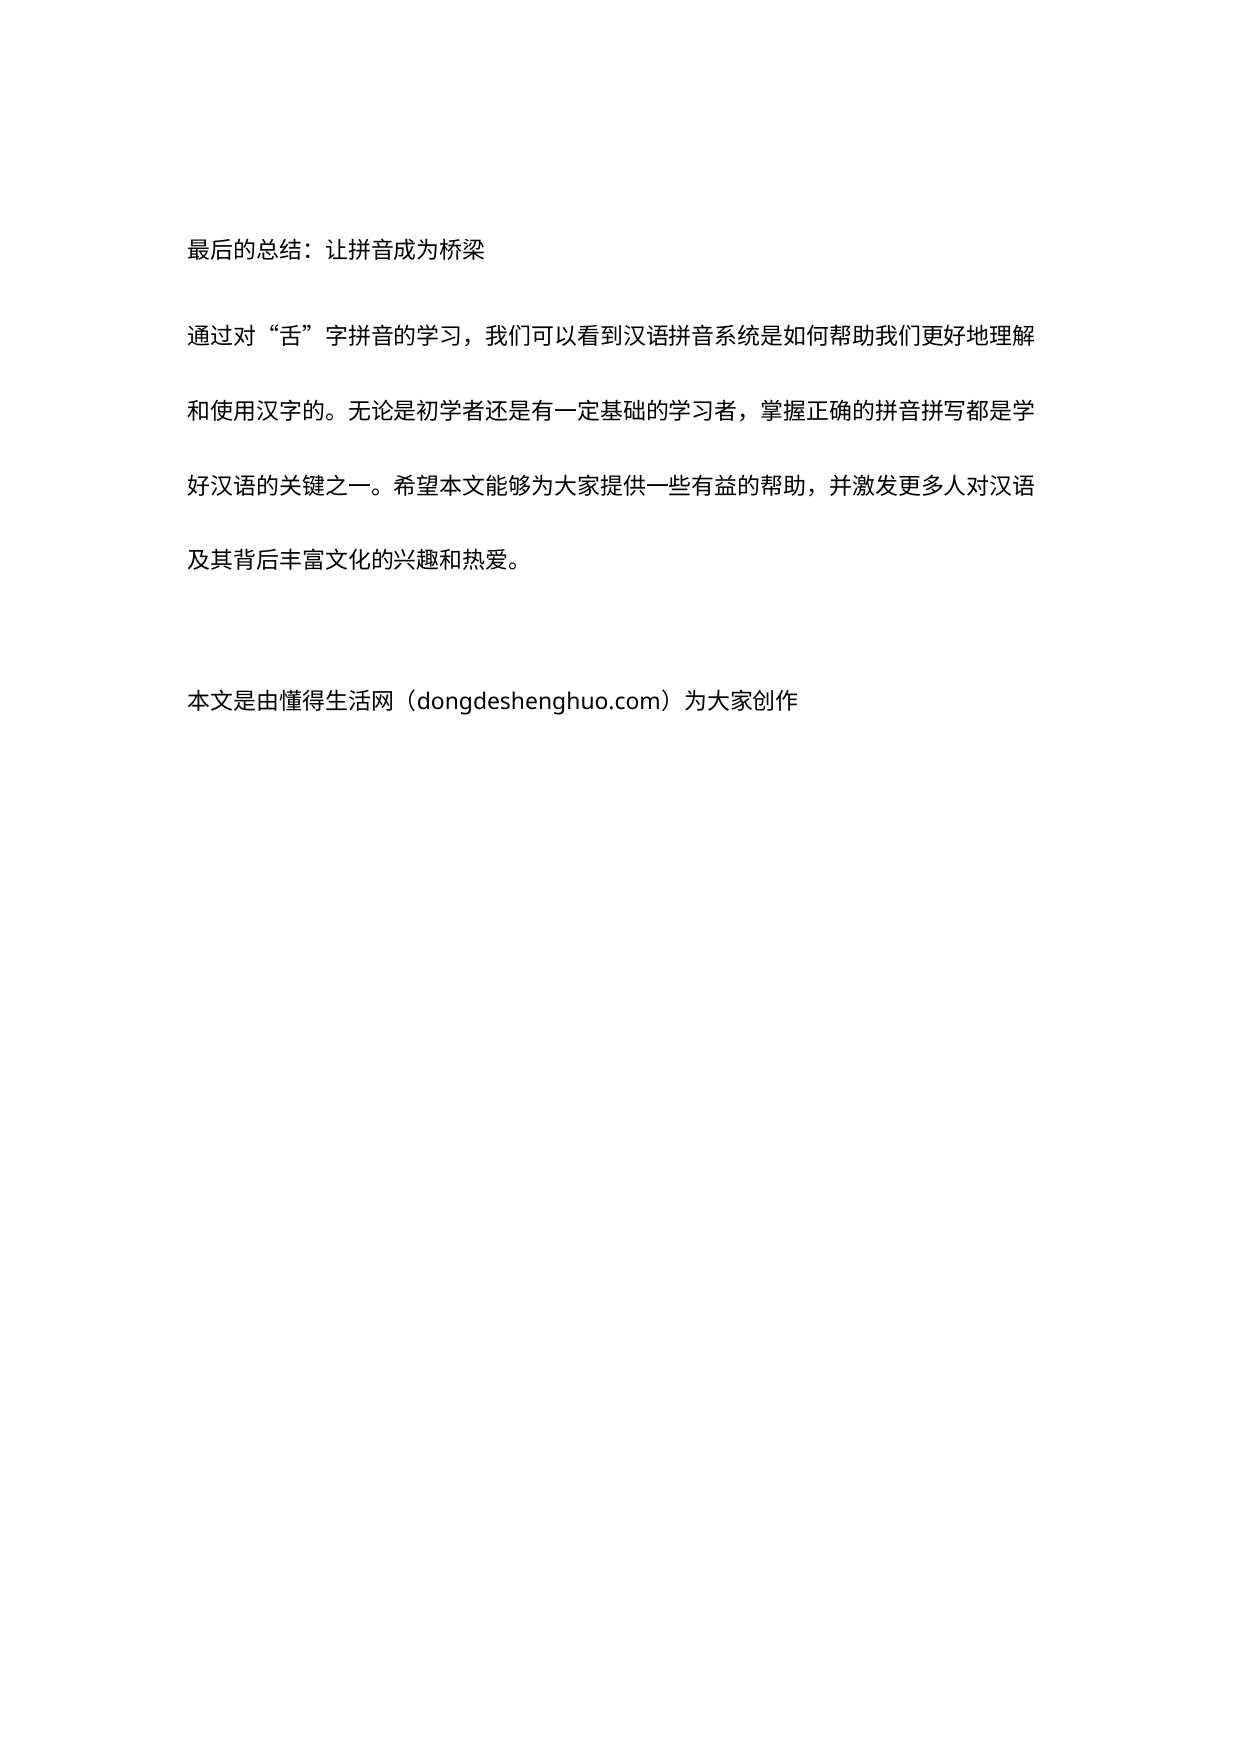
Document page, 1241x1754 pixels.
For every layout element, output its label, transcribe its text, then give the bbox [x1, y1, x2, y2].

text 通过对“舌”字拼音的学习，我们可以看到汉语拼音系统是如何帮助我们更好地理解和使用汉字的。无论是初学者还是有一定基础的学习者，掌握正确的拼音拼写都是学好汉语的关键之一。希望本文能够为大家提供一些有益的帮助，并激发更多人对汉语及其背后丰富文化的兴趣和热爱。 [187, 302, 1053, 591]
text 最后的总结：让拼音成为桥梁 [187, 216, 1053, 281]
text 本文是由懂得生活网（dongdeshenghuo.com）为大家创作 [187, 667, 1053, 732]
